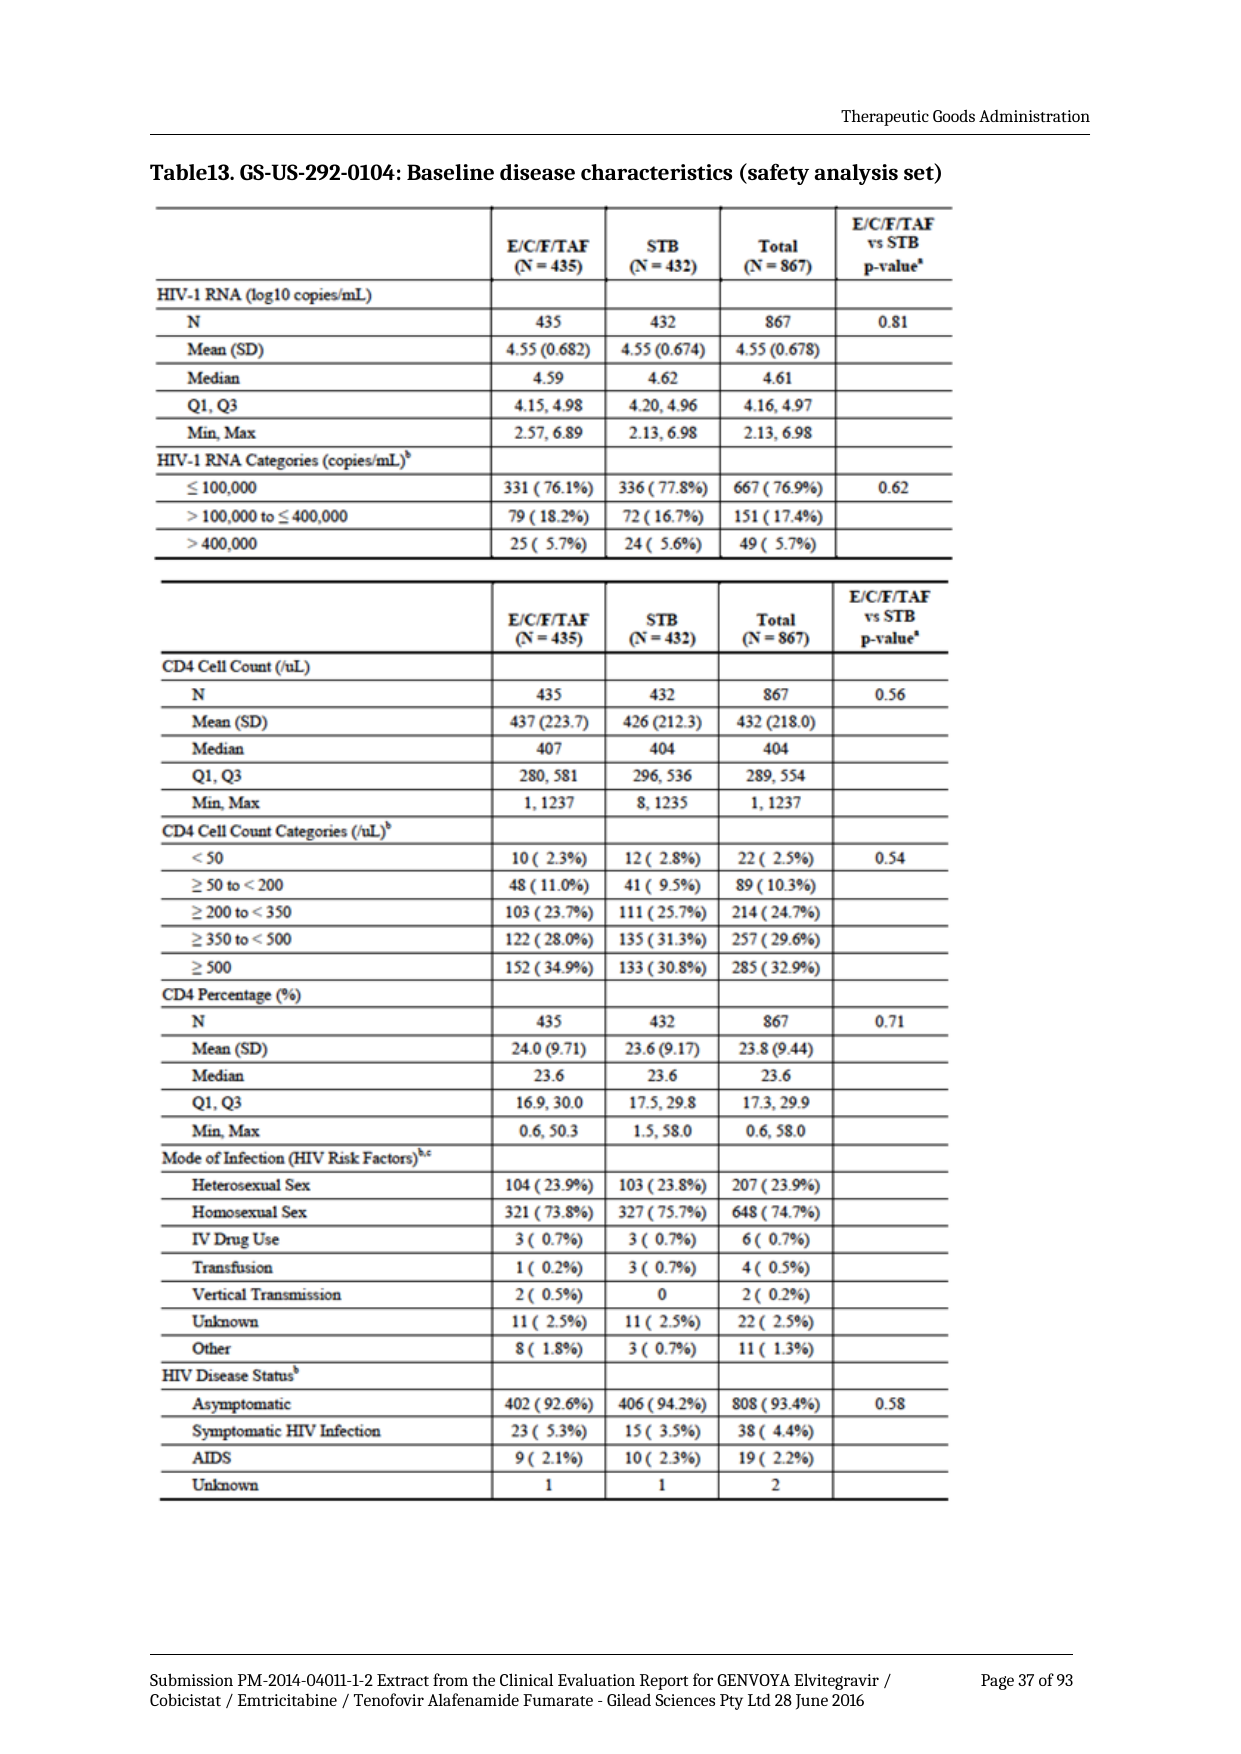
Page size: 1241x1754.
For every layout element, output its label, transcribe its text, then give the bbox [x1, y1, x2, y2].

picture [150, 204, 953, 1507]
title Table13. GS-US-292-0104: Baseline disease characteristics (safety analysis set) [150, 160, 1090, 186]
